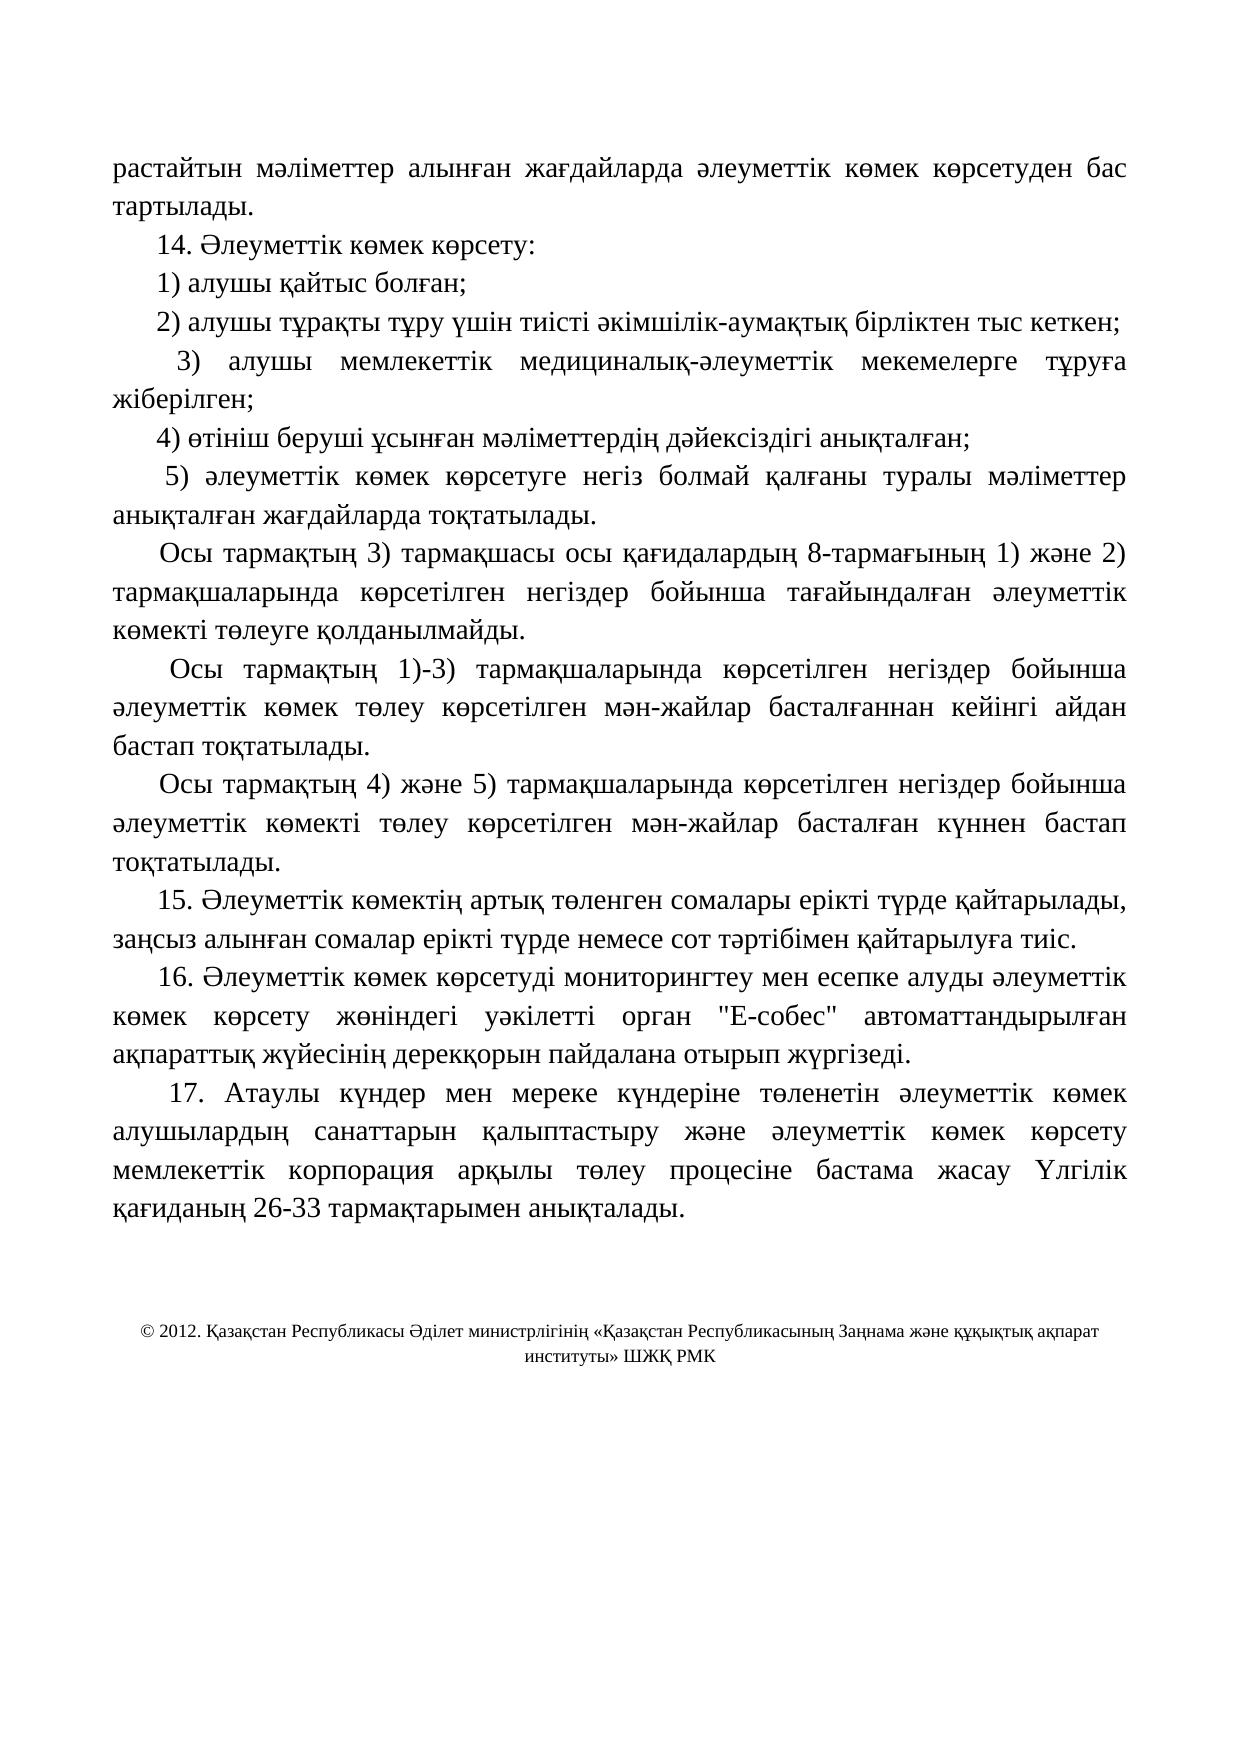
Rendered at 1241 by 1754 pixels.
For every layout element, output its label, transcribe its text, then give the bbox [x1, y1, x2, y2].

text 15. Әлеуметтік көмектің артық төленген сомалары ерікті түрде қайтарылады, заңсыз алынған сомалар ерікті түрде немесе сот тәртібімен қайтарылуға тиіс. [112, 882, 1128, 954]
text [112, 150, 1128, 222]
text 4) өтініш беруші ұсынған мәліметтердің дәйексіздігі анықталған; [112, 420, 1128, 453]
text 1) алушы қайтыс болған; [112, 266, 1128, 299]
text Осы тармақтың 4) және 5) тармақшаларында көрсетілген негіздер бойынша әлеуметтік көмекті төлеу көрсетілген мән-жайлар басталған күннен бастап тоқтатылады. [112, 767, 1128, 877]
text 17. Атаулы күндер мен мереке күндеріне төленетін әлеуметтік көмек алушылардың санаттарын қалыптастыру және әлеуметтік көмек көрсету мемлекеттік корпорация арқылы төлеу процесіне бастама жасау Үлгілік қағиданың 26-33 тармақтарымен анықталады. [112, 1075, 1128, 1224]
text © 2012. Қазақстан Республикасы Әділет министрлігінің «Қазақстан Республикасының Заңнама және құқықтық ақпарат институты» ШЖҚ РМК [112, 1320, 1128, 1366]
text Осы тармақтың 3) тармақшасы осы қағидалардың 8-тармағының 1) және 2) тармақшаларында көрсетілген негіздер бойынша тағайындалған әлеуметтік көмекті төлеуге қолданылмайды. [112, 535, 1128, 646]
text 2) алушы тұрақты тұру үшін тиісті әкімшілік-аумақтық бірліктен тыс кеткен; [112, 304, 1128, 338]
text 3) алушы мемлекеттік медициналық-әлеуметтік мекемелерге тұруға жіберілген; [112, 343, 1128, 415]
text 14. Әлеуметтік көмек көрсету: [112, 227, 1128, 261]
text 16. Әлеуметтік көмек көрсетуді мониторингтеу мен есепке алуды әлеуметтік көмек көрсету жөніндегі уәкілетті орган "Е-собес" автоматтандырылған ақпараттық жүйесінің дерекқорын пайдалана отырып жүргізеді. [112, 959, 1128, 1070]
text 5) әлеуметтік көмек көрсетуге негіз болмай қалғаны туралы мәліметтер анықталған жағдайларда тоқтатылады. [112, 458, 1128, 530]
text Осы тармақтың 1)-3) тармақшаларында көрсетілген негіздер бойынша әлеуметтік көмек төлеу көрсетілген мән-жайлар басталғаннан кейінгі айдан бастап тоқтатылады. [112, 651, 1128, 762]
